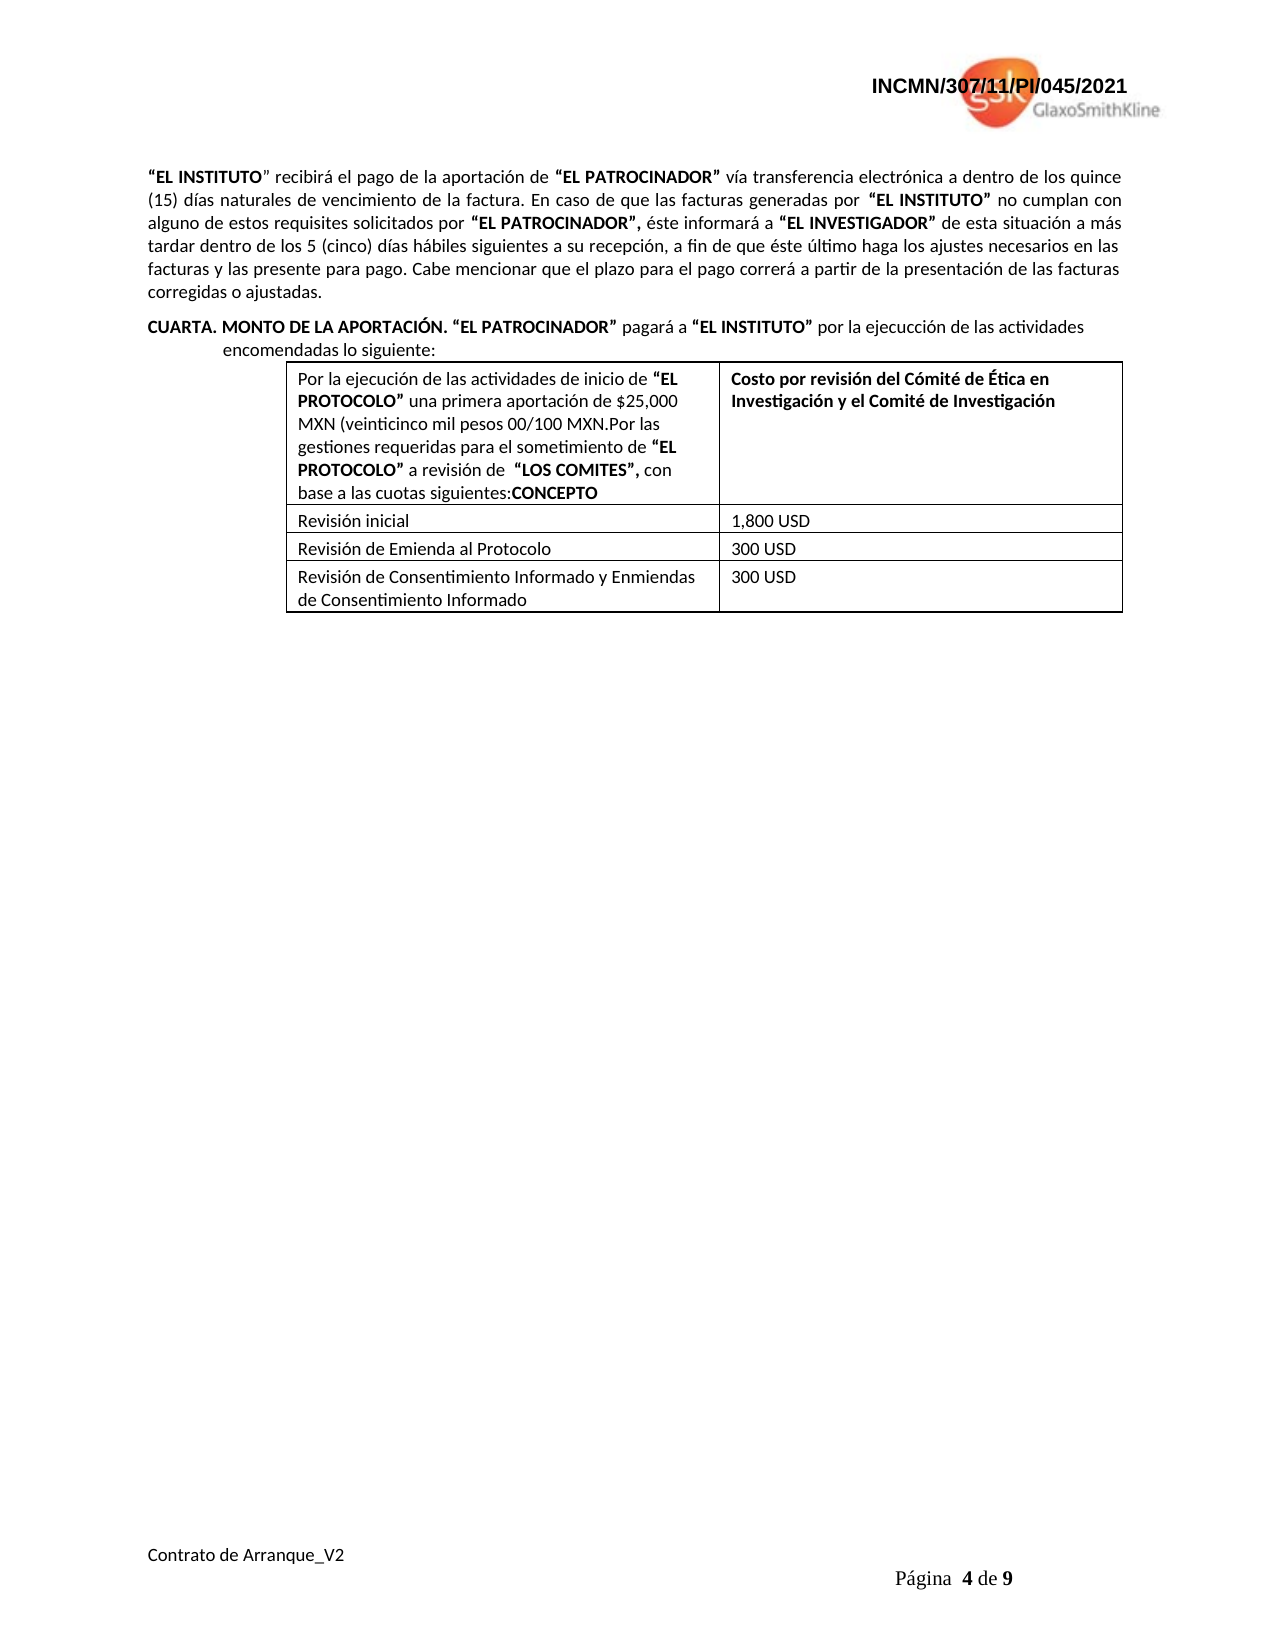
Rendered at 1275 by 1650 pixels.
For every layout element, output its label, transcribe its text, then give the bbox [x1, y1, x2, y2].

table_cell Revisión de Consentimiento Informado y Enmiendas de Consentimiento Informado [287, 561, 719, 611]
picture [941, 28, 1176, 166]
subtitle “EL INSTITUTO” recibirá el pago de la aportación de “EL PATROCINADOR” vía transferencia electrónica a dentro de los quince (15) días naturales de vencimiento de la factura. En caso de que las facturas generadas por “EL INSTITUTO” no cumplan con alguno de estos requisites solicitados por “EL PATROCINADOR”, éste informará a “EL INVESTIGADOR” de esta situación a más tardar dentro de los 5 (cinco) días hábiles siguientes a su recepción, a fin de que éste último haga los ajustes necesarios en las facturas y las presente para pago. Cabe mencionar que el plazo para el pago correrá a partir de la presentación de las facturas corregidas o ajustadas. [148, 148, 1122, 303]
subtitle CUARTA. MONTO DE LA APORTACIÓN. “EL PATROCINADOR” pagará a “EL INSTITUTO” por la ejecucción de las actividades encomendadas lo siguiente: [148, 316, 1127, 361]
table_cell 1,800 USD [720, 505, 1122, 532]
table_cell 300 USD [720, 561, 1122, 611]
table_header Costo por revisión del Cómité de Ética en Investigación y el Comité de Investigación [720, 363, 1122, 504]
table_cell Revisión inicial [287, 505, 719, 532]
table_header Por la ejecución de las actividades de inicio de “EL PROTOCOLO” una primera aportación de $25,000 MXN (veinticinco mil pesos 00/100 MXN.Por las gestiones requeridas para el sometimiento de “EL PROTOCOLO” a revisión de “LOS COMITES”, con base a las cuotas siguientes:CONCEPTO [287, 363, 719, 504]
table_cell 300 USD [720, 533, 1122, 560]
table_cell Revisión de Emienda al Protocolo [287, 533, 719, 560]
